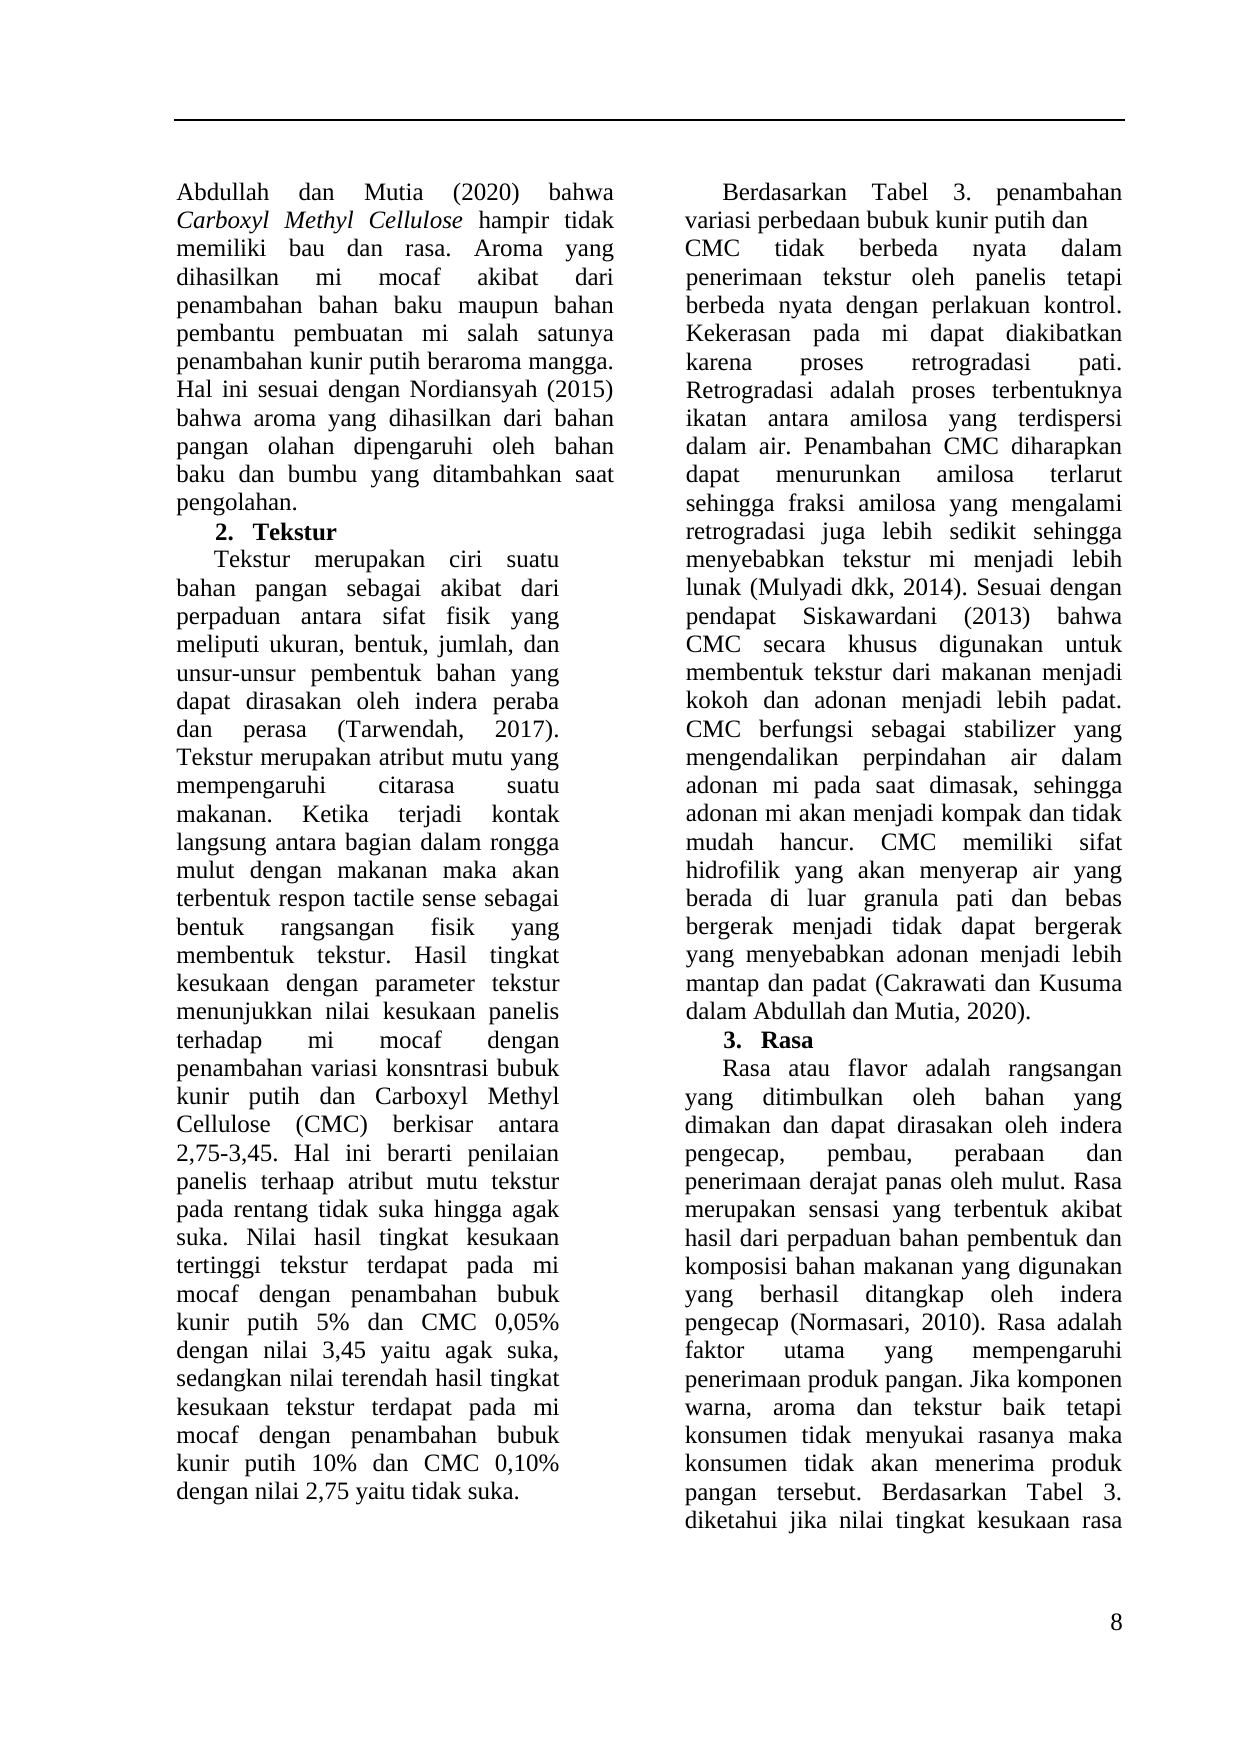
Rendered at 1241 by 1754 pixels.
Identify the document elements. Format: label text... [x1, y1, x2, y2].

list Rasa [723, 1025, 1124, 1054]
text Berdasarkan Tabel 3. penambahan variasi perbedaan bubuk kunir putih dan [684, 177, 1122, 234]
list Tekstur [215, 517, 616, 545]
text CMC tidak berbeda nyata dalam penerimaan tekstur oleh panelis tetapi berbeda nyata dengan perlakuan kontrol. Kekerasan pada mi dapat diakibatkan karena proses retrogradasi pati. Retrogradasi adalah proses terbentuknya ikatan antara amilosa yang terdispersi dalam air. Penambahan CMC diharapkan dapat menurunkan amilosa terlarut sehingga fraksi amilosa yang mengalami retrogradasi juga lebih sedikit sehingga menyebabkan tekstur mi menjadi lebih lunak (Mulyadi dkk, 2014). Sesuai dengan pendapat Siskawardani (2013) bahwa CMC secara khusus digunakan untuk membentuk tekstur dari makanan menjadi kokoh dan adonan menjadi lebih padat. CMC berfungsi sebagai stabilizer yang mengendalikan perpindahan air dalam adonan mi pada saat dimasak, sehingga adonan mi akan menjadi kompak dan tidak mudah hancur. CMC memiliki sifat hidrofilik yang akan menyerap air yang berada di luar granula pati dan bebas bergerak menjadi tidak dapat bergerak yang menyebabkan adonan menjadi lebih mantap dan padat (Cakrawati dan Kusuma dalam Abdullah dan Mutia, 2020). [684, 234, 1122, 1025]
text Tekstur merupakan ciri suatu bahan pangan sebagai akibat dari perpaduan antara sifat fisik yang meliputi ukuran, bentuk, jumlah, dan unsur-unsur pembentuk bahan yang dapat dirasakan oleh indera peraba dan perasa (Tarwendah, 2017). Tekstur merupakan atribut mutu yang mempengaruhi citarasa suatu makanan. Ketika terjadi kontak langsung antara bagian dalam rongga mulut dengan makanan maka akan terbentuk respon tactile sense sebagai bentuk rangsangan fisik yang membentuk tekstur. Hasil tingkat kesukaan dengan parameter tekstur menunjukkan nilai kesukaan panelis terhadap mi mocaf dengan penambahan variasi konsntrasi bubuk kunir putih dan Carboxyl Methyl Cellulose (CMC) berkisar antara 2,75-3,45. Hal ini berarti penilaian panelis terhaap atribut mutu tekstur pada rentang tidak suka hingga agak suka. Nilai hasil tingkat kesukaan tertinggi tekstur terdapat pada mi mocaf dengan penambahan bubuk kunir putih 5% dan CMC 0,05% dengan nilai 3,45 yaitu agak suka, sedangkan nilai terendah hasil tingkat kesukaan tekstur terdapat pada mi mocaf dengan penambahan bubuk kunir putih 10% dan CMC 0,10% dengan nilai 2,75 yaitu tidak suka. [176, 545, 559, 1505]
